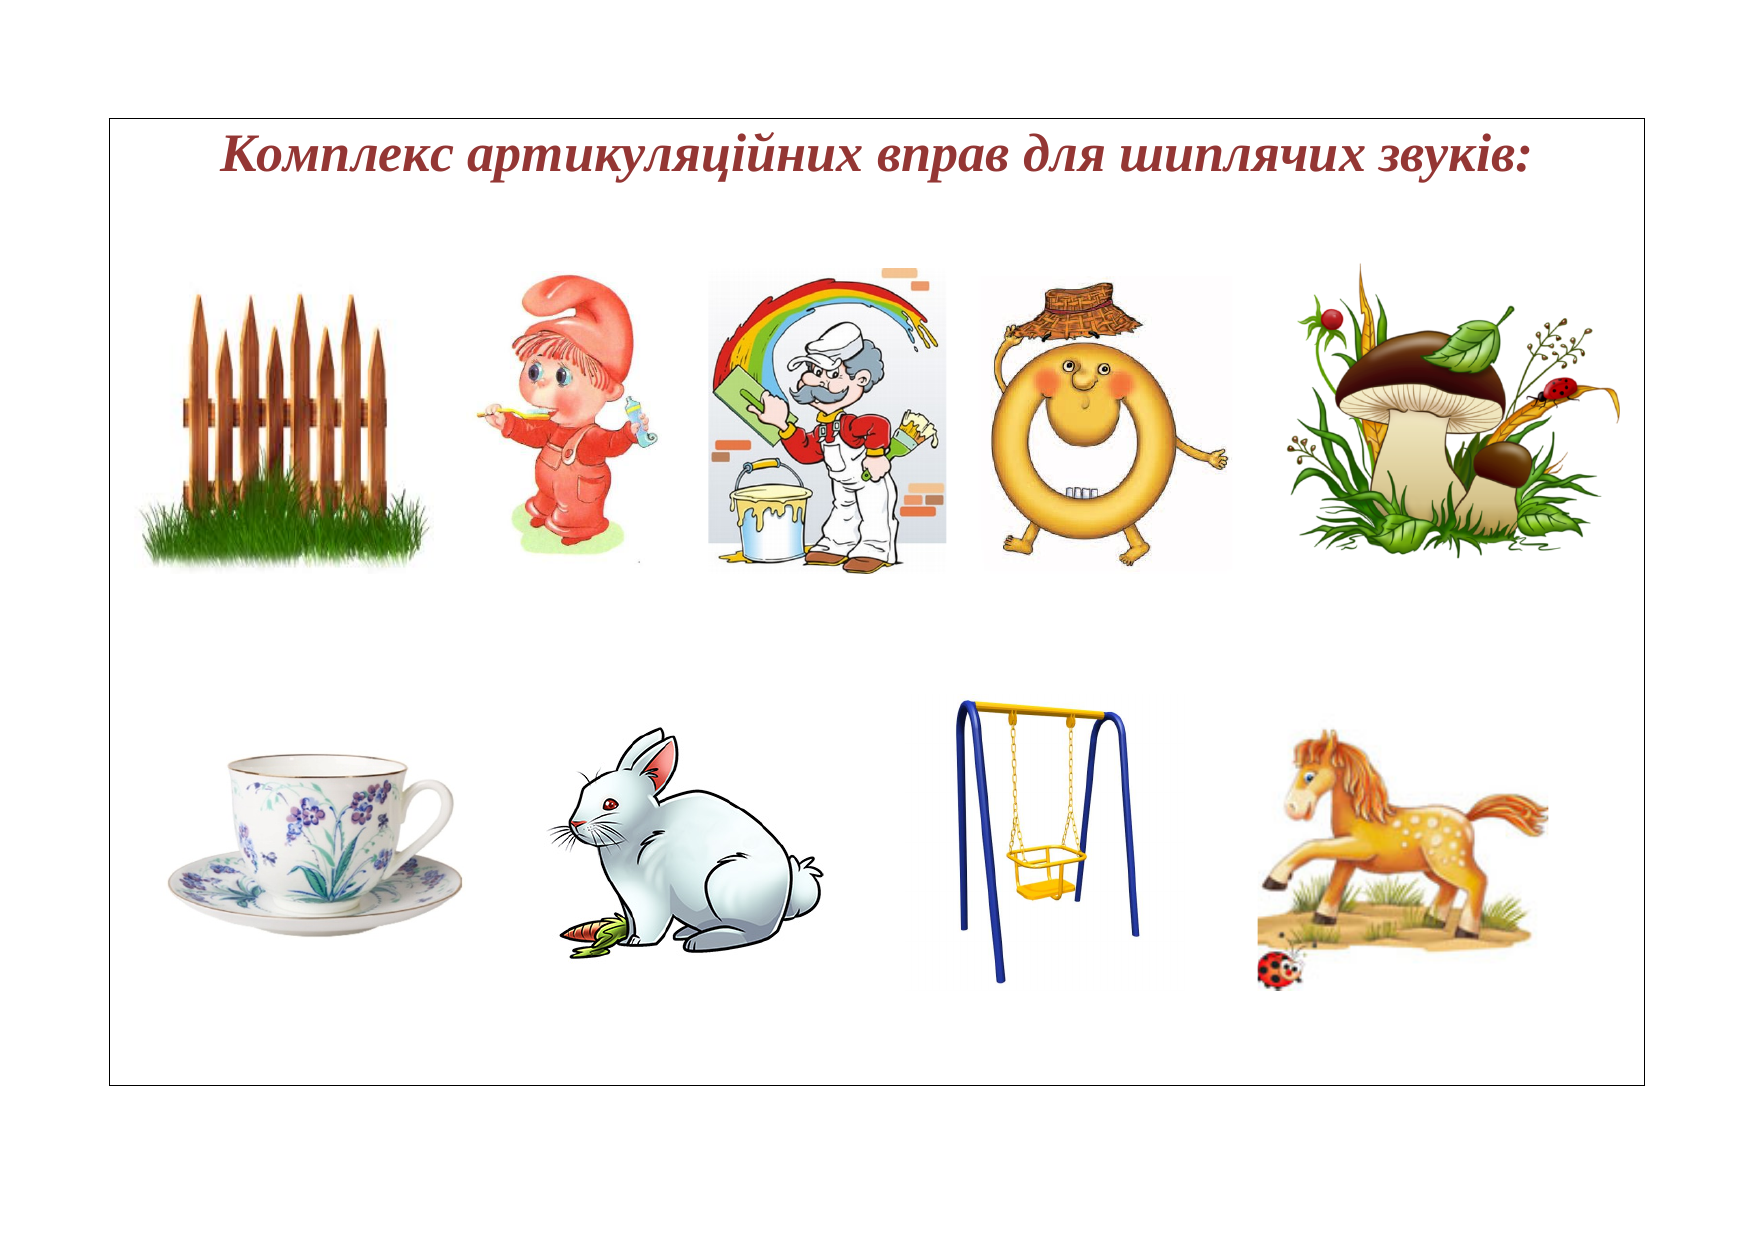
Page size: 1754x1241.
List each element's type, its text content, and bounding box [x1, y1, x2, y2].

picture [708, 268, 947, 574]
picture [149, 700, 479, 991]
picture [536, 700, 827, 991]
picture [1268, 256, 1630, 574]
picture [905, 694, 1185, 991]
picture [466, 271, 678, 574]
picture [977, 276, 1233, 574]
text Комплекс артикуляційних вправ для шиплячих звуків: [110, 119, 1644, 183]
picture [133, 270, 435, 574]
picture [1257, 700, 1549, 991]
